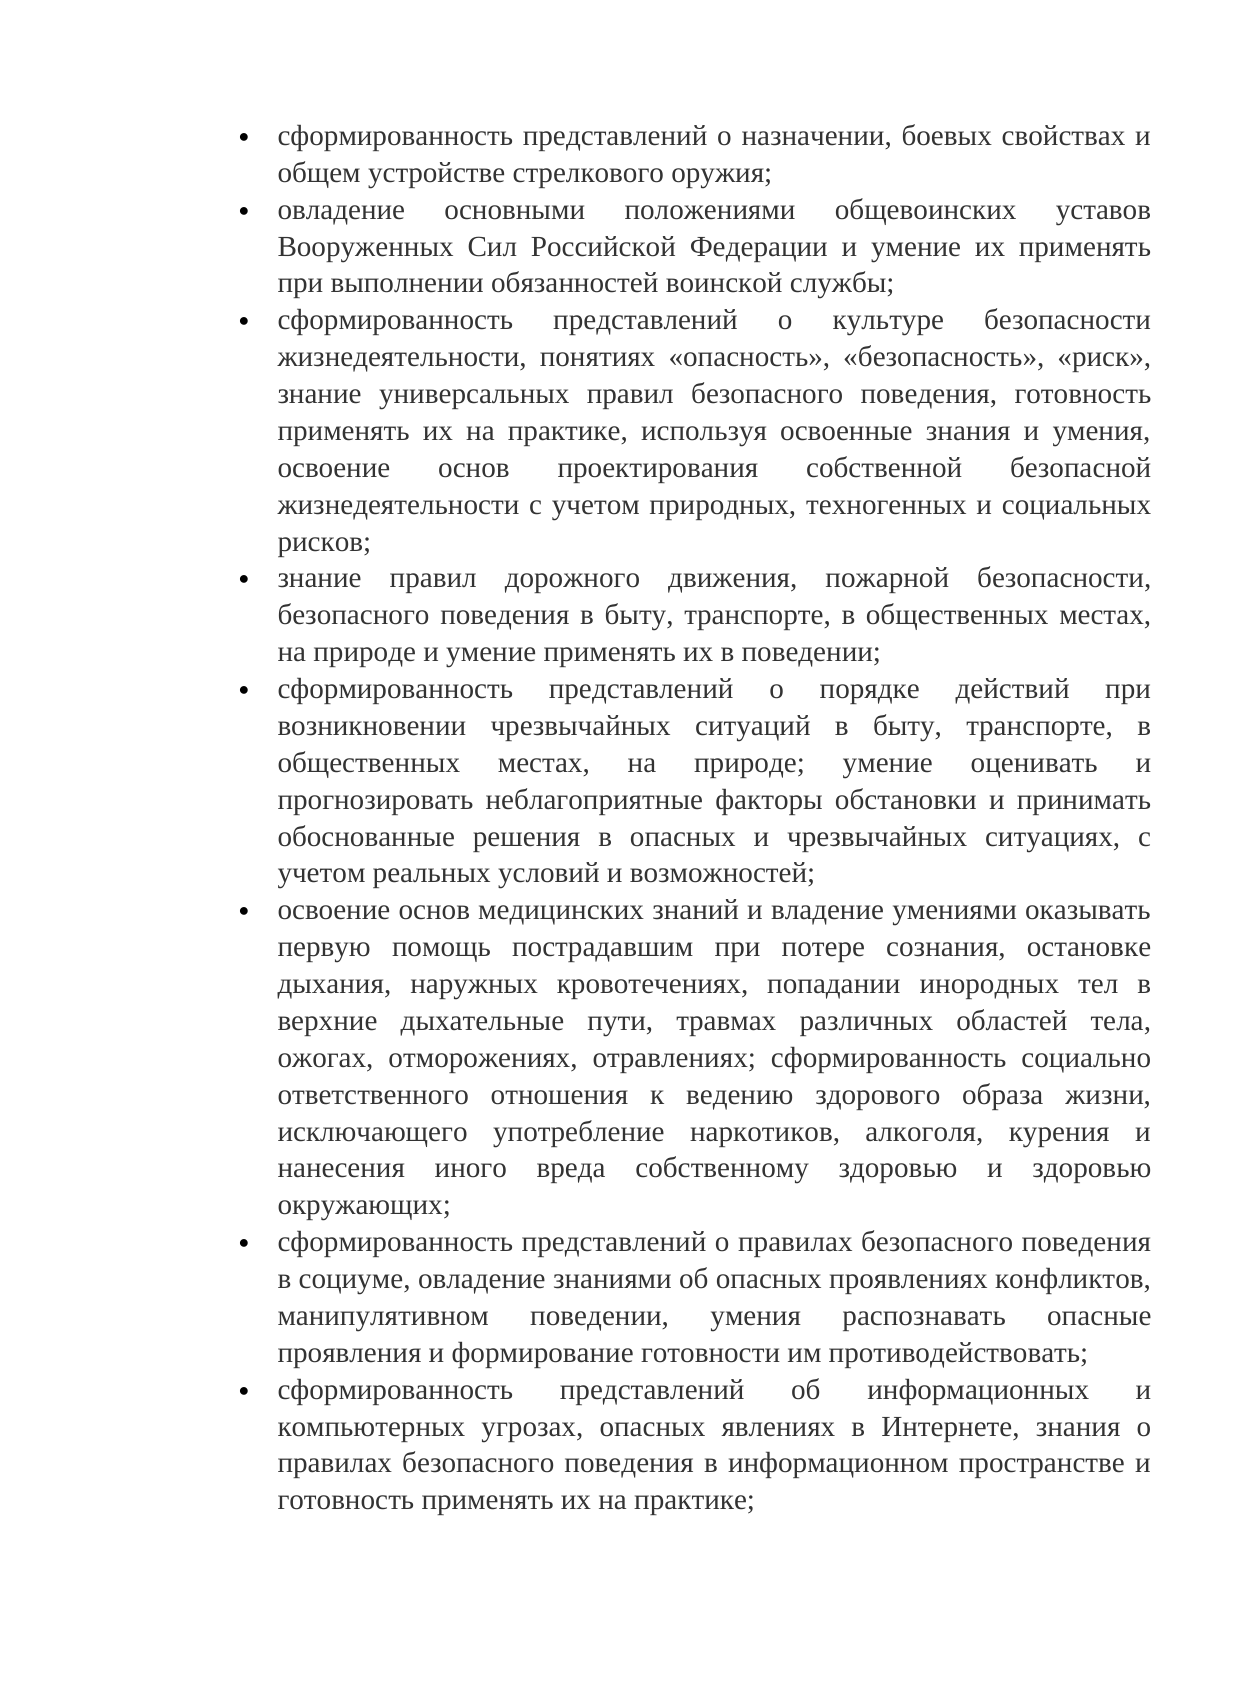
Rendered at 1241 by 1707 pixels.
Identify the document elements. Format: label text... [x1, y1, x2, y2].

list освоение основ медицинских знаний и владение умениями оказывать первую помощь пострадавшим при потере сознания, остановке дыхания, наружных кровотечениях, попадании инородных тел в верхние дыхательные пути, травмах различных областей тела, ожогах, отморожениях, отравлениях; сформированность социально ответственного отношения к ведению здорового образа жизни, исключающего употребление наркотиков, алкоголя, курения и нанесения иного вреда собственному здоровью и здоровью окружающих; [240, 892, 1152, 1221]
list сформированность представлений о правилах безопасного поведения в социуме, овладение знаниями об опасных проявлениях конфликтов, манипулятивном поведении, умения распознавать опасные проявления и формирование готовности им противодействовать; [240, 1224, 1152, 1368]
list сформированность представлений об информационных и компьютерных угрозах, опасных явлениях в Интернете, знания о правилах безопасного поведения в информационном пространстве и готовность применять их на практике; [240, 1372, 1152, 1516]
list сформированность представлений о назначении, боевых свойствах и общем устройстве стрелкового оружия; [240, 118, 1152, 188]
list знание правил дорожного движения, пожарной безопасности, безопасного поведения в быту, транспорте, в общественных местах, на природе и умение применять их в поведении; [240, 561, 1152, 668]
list овладение основными положениями общевоинских уставов Вооруженных Сил Российской Федерации и умение их применять при выполнении обязанностей воинской службы; [240, 192, 1152, 299]
list сформированность представлений о культуре безопасности жизнедеятельности, понятиях «опасность», «безопасность», «риск», знание универсальных правил безопасного поведения, готовность применять их на практике, используя освоенные знания и умения, освоение основ проектирования собственной безопасной жизнедеятельности с учетом природных, техногенных и социальных рисков; [240, 302, 1152, 557]
list сформированность представлений о порядке действий при возникновении чрезвычайных ситуаций в быту, транспорте, в общественных местах, на природе; умение оценивать и прогнозировать неблагоприятные факторы обстановки и принимать обоснованные решения в опасных и чрезвычайных ситуациях, с учетом реальных условий и возможностей; [240, 671, 1152, 889]
